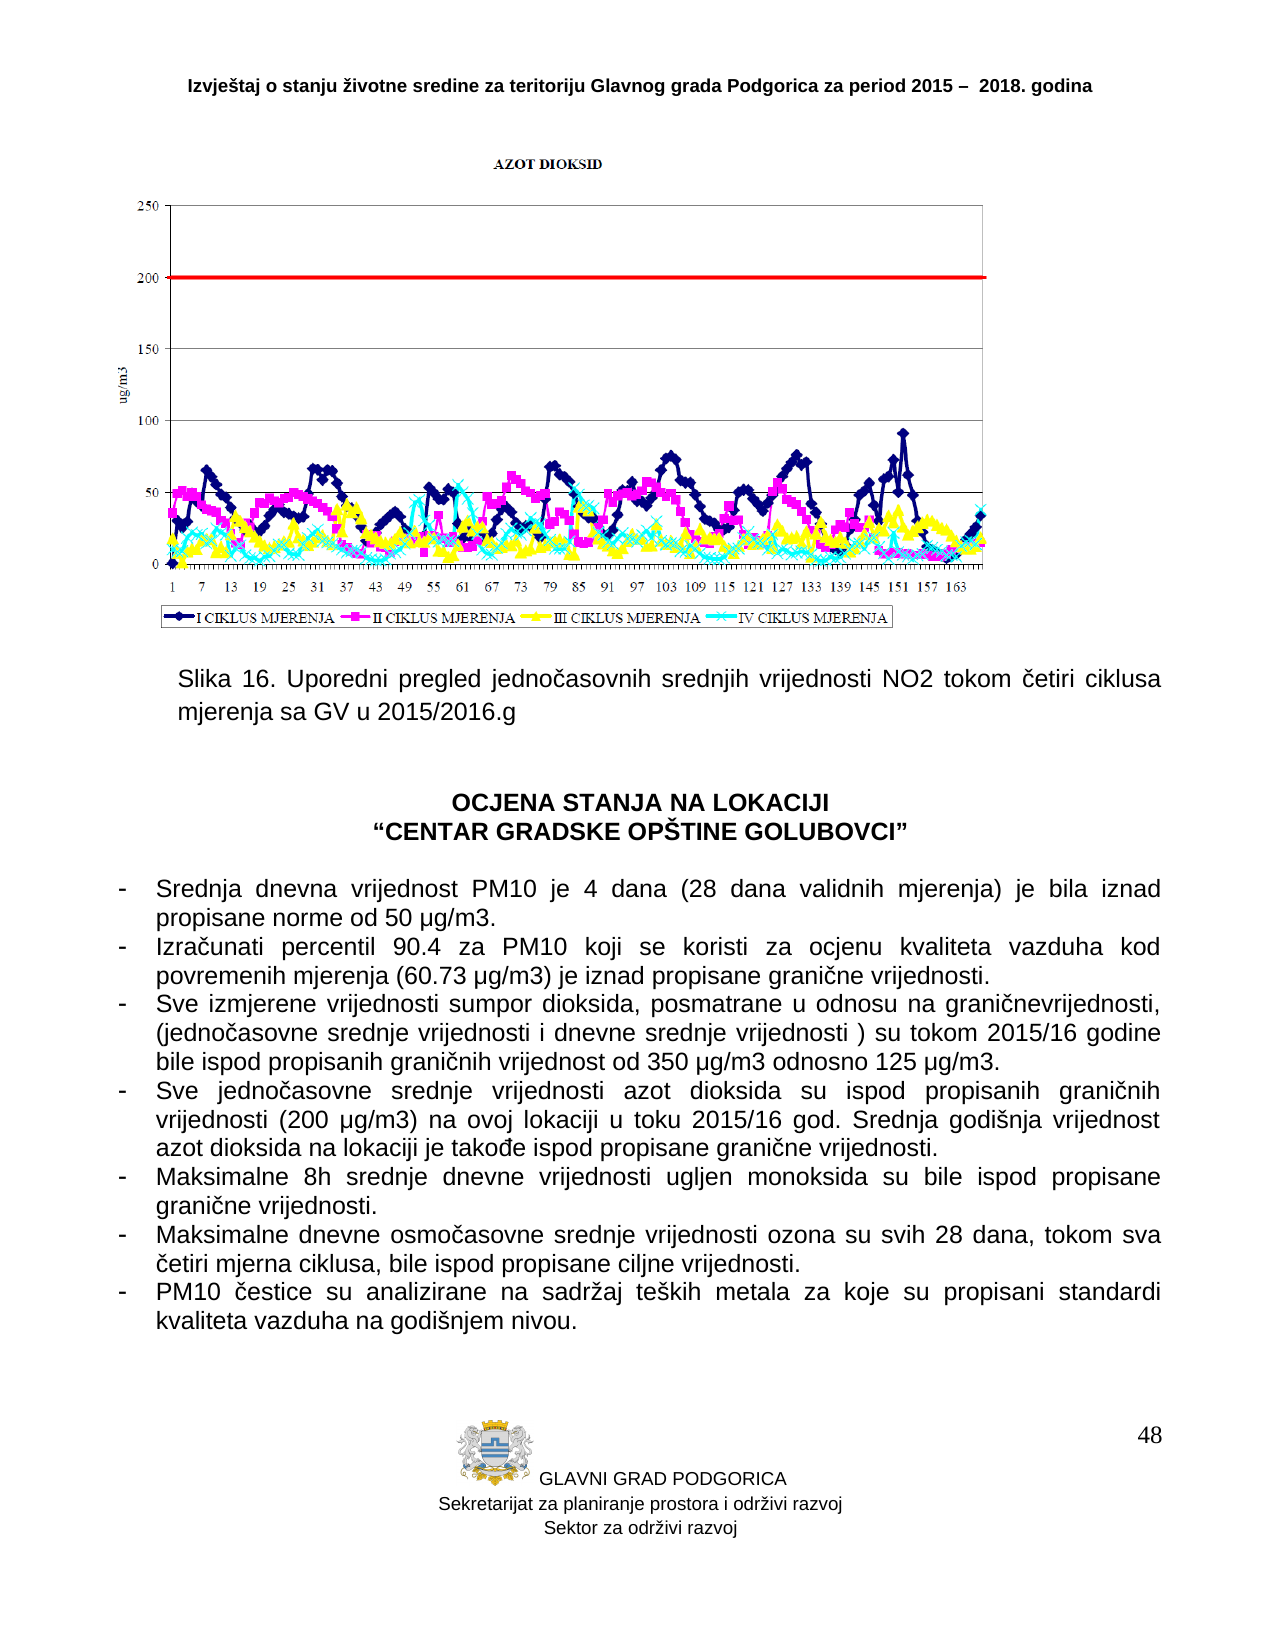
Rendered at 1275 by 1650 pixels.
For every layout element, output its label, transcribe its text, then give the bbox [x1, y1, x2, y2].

list Sve jednočasovne srednje vrijednosti azot dioksida su ispod propisanih graničnih vrijednosti (200 μg/m3) na ovoj lokaciji u toku 2015/16 god. Srednja godišnja vrijednost azot dioksida na lokaciji je takođe ispod propisane granične vrijednosti. [118, 1076, 1162, 1162]
list Izračunati percentil 90.4 za PM10 koji se koristi za ocjenu kvaliteta vazduha kod povremenih mjerenja (60.73 μg/m3) je iznad propisane granične vrijednosti. [118, 932, 1162, 989]
text OCJENA STANJA NA LOKACIJI [118, 788, 1162, 817]
text “CENTAR GRADSKE OPŠTINE GOLUBOVCI” [118, 817, 1162, 845]
list Sve izmjerene vrijednosti sumpor dioksida, posmatrane u odnosu na graničnevrijednosti, (jednočasovne srednje vrijednosti i dnevne srednje vrijednosti ) su tokom 2015/16 godine bile ispod propisanih graničnih vrijednost od 350 μg/m3 odnosno 125 μg/m3. [118, 989, 1162, 1076]
list PM10 čestice su analizirane na sadržaj teških metala za koje su propisani standardi kvaliteta vazduha na godišnjem nivou. [118, 1277, 1162, 1335]
list Maksimalne 8h srednje dnevne vrijednosti ugljen monoksida su bile ispod propisane granične vrijednosti. [118, 1162, 1162, 1220]
list Maksimalne dnevne osmočasovne srednje vrijednosti ozona su svih 28 dana, tokom sva četiri mjerna ciklusa, bile ispod propisane ciljne vrijednosti. [118, 1220, 1162, 1277]
list Srednja dnevna vrijednost PM10 je 4 dana (28 dana validnih mjerenja) je bila iznad propisane norme od 50 μg/m3. [118, 874, 1162, 932]
picture [456, 1420, 534, 1486]
text Slika 16. Uporedni pregled jednočasovnih srednjih vrijednosti NO2 tokom četiri ciklusa mjerenja sa GV u 2015/2016.g [177, 664, 1162, 726]
